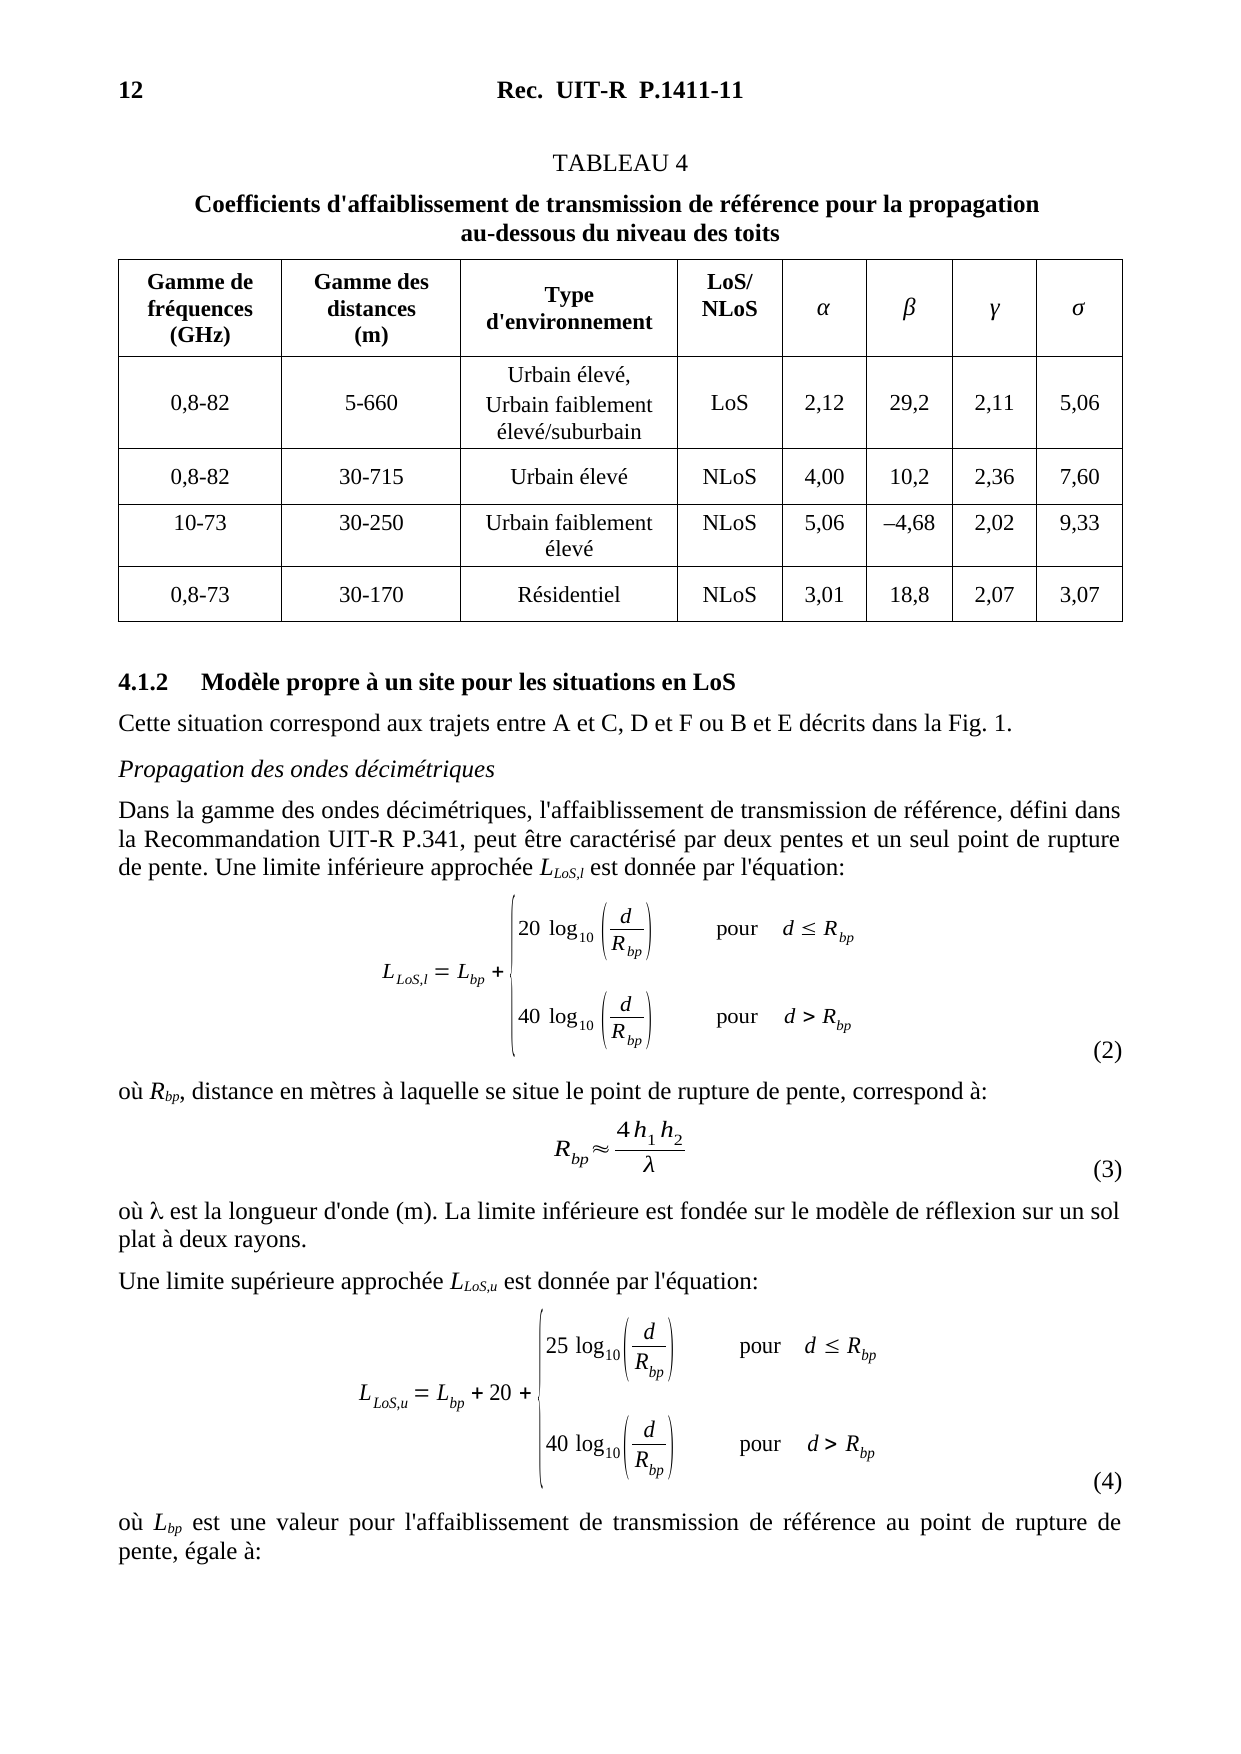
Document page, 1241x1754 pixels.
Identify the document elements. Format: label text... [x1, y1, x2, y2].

table_cell 3,01 [783, 567, 866, 621]
title Coefficients d'affaiblissement de transmission de référence pour la propagation au-dessous du niveau des toits [118, 189, 1122, 246]
table_cell LoS [678, 357, 782, 448]
table_header Gamme des distances (m) [282, 260, 460, 356]
table_cell NLoS [678, 505, 782, 566]
table_cell 29,2 [867, 357, 952, 448]
table_cell 9,33 [1037, 505, 1122, 566]
table_cell 10,2 [867, 449, 952, 504]
table_cell 5-660 [282, 357, 460, 448]
table_cell Urbain élevé, Urbain faiblement élevé/suburbain [461, 357, 677, 448]
table_header LoS/ NLoS [678, 260, 782, 356]
table_cell NLoS [678, 567, 782, 621]
table_cell 30-715 [282, 449, 460, 504]
text Une limite supérieure approchée LLoS,u est donnée par l'équation: [118, 1266, 1122, 1294]
table_cell NLoS [678, 449, 782, 504]
table_header [783, 260, 866, 356]
table_cell 0,8-82 [119, 449, 281, 504]
text (3) [118, 1117, 1122, 1183]
subtitle Propagation des ondes décimétriques [118, 754, 1122, 782]
table_header [867, 260, 952, 356]
table_cell 0,8-82 [119, 357, 281, 448]
table_cell 30-170 [282, 567, 460, 621]
table_cell 4,00 [783, 449, 866, 504]
table_cell 2,12 [783, 357, 866, 448]
text (2) [118, 894, 1122, 1064]
text Dans la gamme des ondes décimétriques, l'affaiblissement de transmission de référence, défini dans la Recommandation UIT-R P.341, peut être caractérisé par deux pentes et un seul point de rupture de pente. Une limite inférieure approchée LLoS,l est donnée par l'équation: [118, 795, 1122, 881]
table_cell 18,8 [867, 567, 952, 621]
table_cell Urbain élevé [461, 449, 677, 504]
table_cell 7,60 [1037, 449, 1122, 504]
table_cell 10-73 [119, 505, 281, 566]
table_header Gamme de fréquences (GHz) [119, 260, 281, 356]
table_cell –4,68 [867, 505, 952, 566]
table_header [1037, 260, 1122, 356]
text où Rbp, distance en mètres à laquelle se situe le point de rupture de pente, correspond à: [118, 1076, 1122, 1105]
text où est la longueur d'onde (m). La limite inférieure est fondée sur le modèle de réflexion sur un sol plat à deux rayons. [118, 1196, 1122, 1253]
table_cell 5,06 [783, 505, 866, 566]
table_cell 2,02 [953, 505, 1036, 566]
table_cell 2,36 [953, 449, 1036, 504]
table_header Type d'environnement [461, 260, 677, 356]
text où Lbp est une valeur pour l'affaiblissement de transmission de référence au point de rupture de pente, égale à: [118, 1507, 1122, 1565]
text (4) [118, 1307, 1122, 1495]
table_cell 0,8-73 [119, 567, 281, 621]
table_cell 30-250 [282, 505, 460, 566]
table_cell Résidentiel [461, 567, 677, 621]
table_cell 5,06 [1037, 357, 1122, 448]
table_header [953, 260, 1036, 356]
subtitle 4.1.2 Modèle propre à un site pour les situations en LoS [118, 667, 1122, 696]
text TABLEAU 4 [118, 148, 1122, 176]
text Cette situation correspond aux trajets entre A et C, D et F ou B et E décrits dans la Fig. 1. [118, 708, 1122, 737]
table_cell 2,07 [953, 567, 1036, 621]
table_cell Urbain faiblement élevé [461, 505, 677, 566]
table_cell 3,07 [1037, 567, 1122, 621]
table_cell 2,11 [953, 357, 1036, 448]
